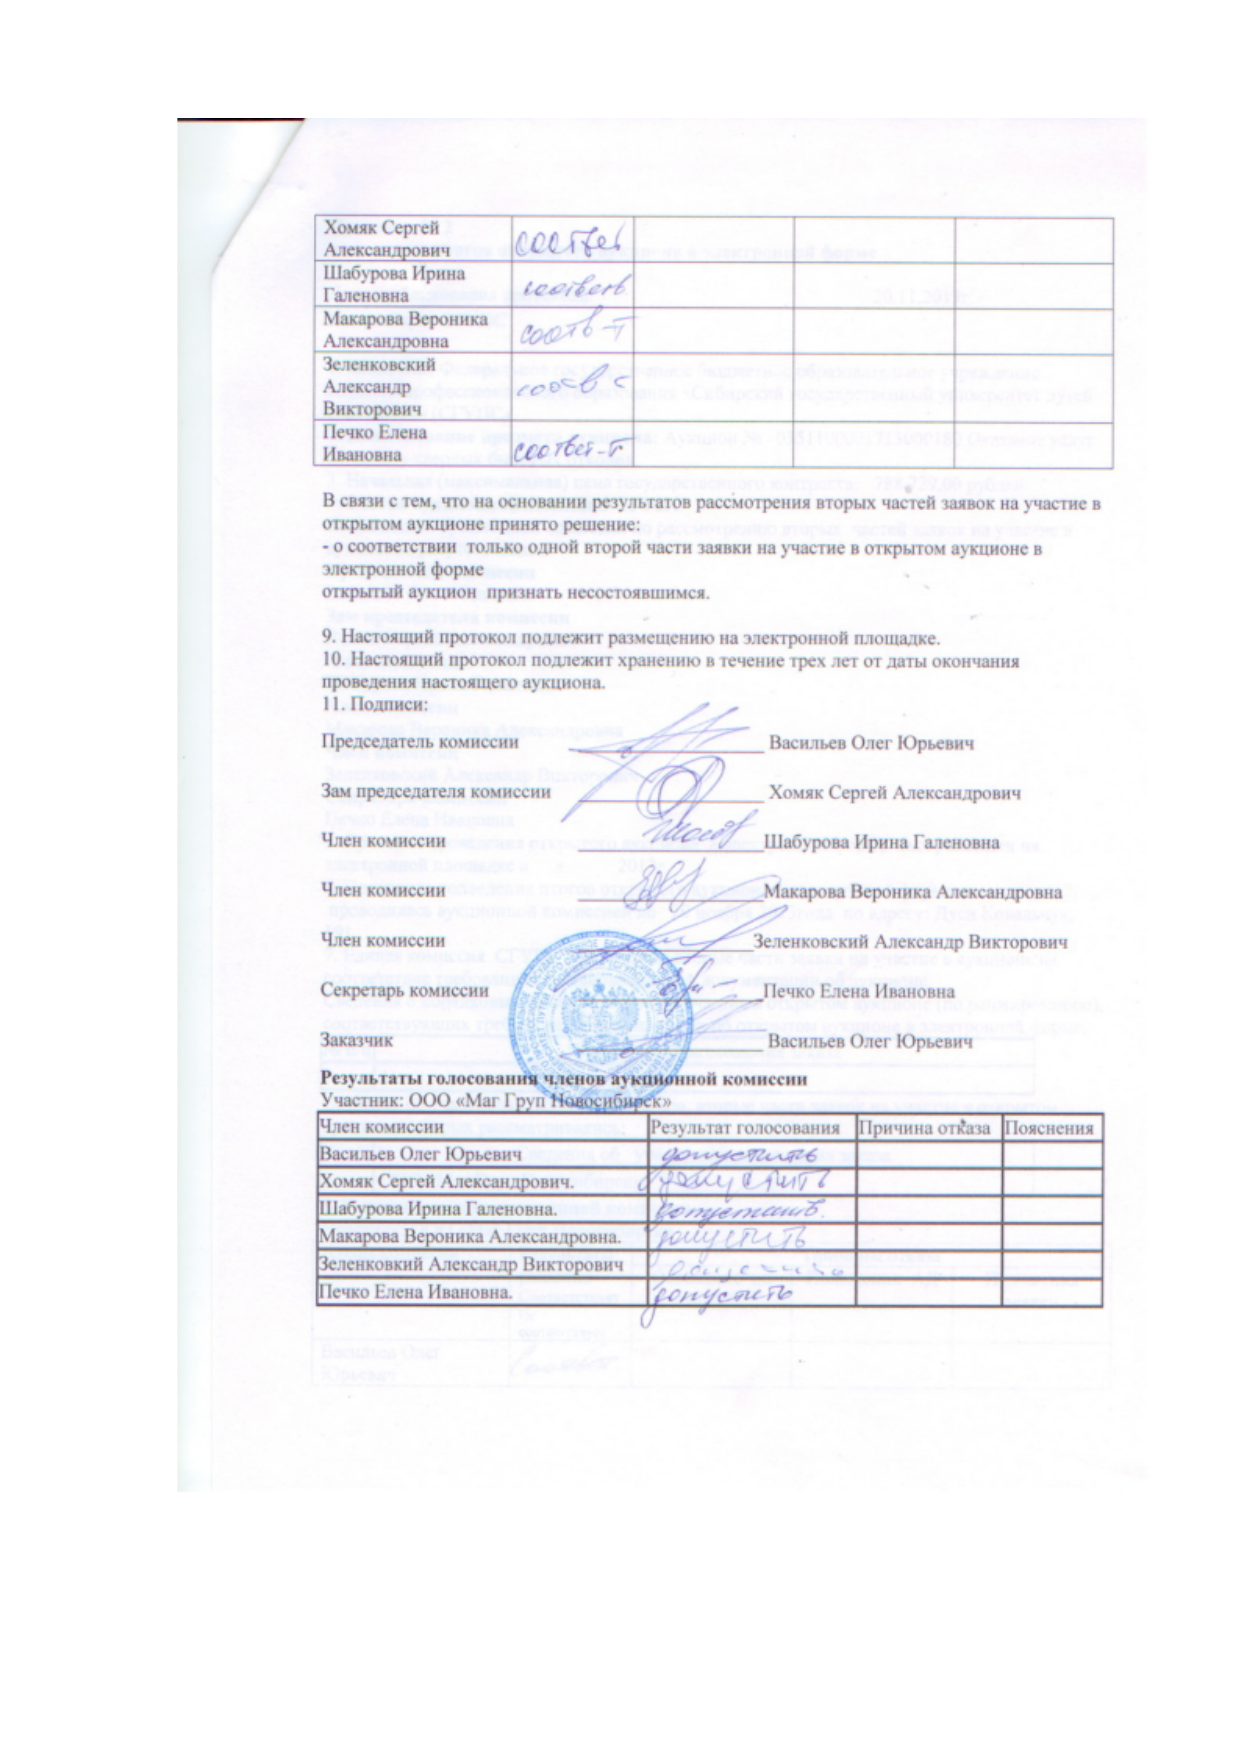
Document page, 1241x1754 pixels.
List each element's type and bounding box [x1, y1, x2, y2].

picture [177, 118, 1152, 1494]
